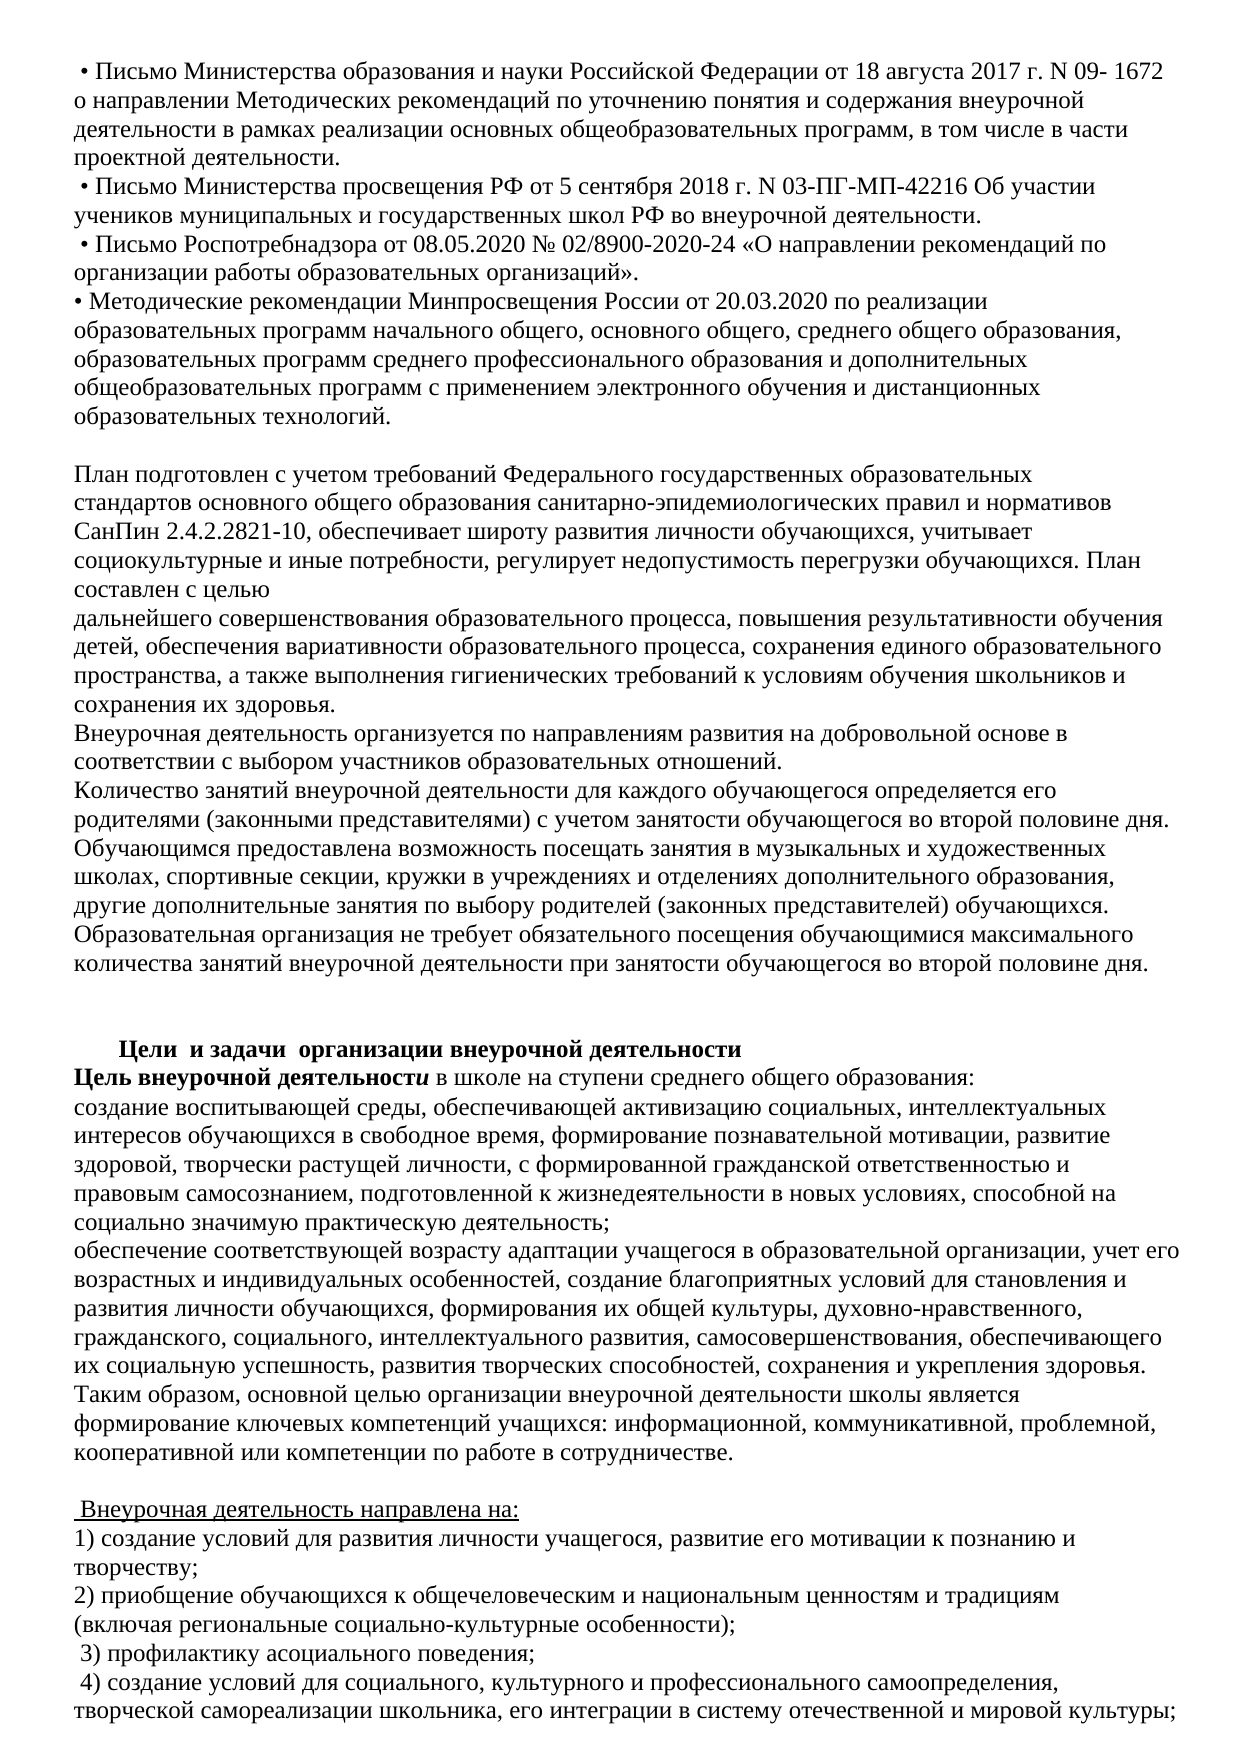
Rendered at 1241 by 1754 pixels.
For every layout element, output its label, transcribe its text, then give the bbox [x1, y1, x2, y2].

text дальнейшего совершенствования образовательного процесса, повышения результативности обучения детей, обеспечения вариативности образовательного процесса, сохранения единого образовательного пространства, а также выполнения гигиенических требований к условиям обучения школьников и сохранения их здоровья. [74, 603, 1165, 718]
list создание условий для развития личности учащегося, развитие его мотивации к познанию и творчеству; [74, 1523, 1082, 1580]
text обеспечение соответствующей возрасту адаптации учащегося в образовательной организации, учет его возрастных и индивидуальных особенностей, создание благоприятных условий для становления и развития личности обучающихся, формирования их общей культуры, духовно-нравственного, [74, 1235, 1182, 1322]
text Внеурочная деятельность организуется по направлениям развития на добровольной основе в соответствии с выбором участников образовательных отношений. [74, 718, 1070, 775]
text План подготовлен с учетом требований Федерального государственных образовательных стандартов основного общего образования санитарно-эпидемиологических правил и нормативов СанПин 2.4.2.2821-10, обеспечивает широту развития личности обучающихся, учитывает социокультурные и иные потребности, регулирует недопустимость перегрузки обучающихся. План составлен с целью [74, 459, 1156, 602]
list Письмо Роспотребнадзора от 08.05.2020 № 02/8900-2020-24 «О направлении рекомендаций по организации работы образовательных организаций». [74, 229, 1107, 286]
list Методические рекомендации Минпросвещения России от 20.03.2020 по реализации образовательных программ начального общего, основного общего, среднего общего образования, образовательных программ среднего профессионального образования и дополнительных общеобразовательных программ с применением электронного обучения и дистанционных образовательных технологий. [74, 286, 1177, 430]
list приобщение обучающихся к общечеловеческим и национальным ценностям и традициям (включая региональные социально-культурные особенности); [74, 1580, 1163, 1638]
list Письмо Министерства просвещения РФ от 5 сентября 2018 г. N 03-ПГ-МП-42216 Об участии учеников муниципальных и государственных школ РФ во внеурочной деятельности. [74, 171, 1096, 229]
text Внеурочная деятельность направлена на: [74, 1494, 1192, 1523]
text деятельности в рамках реализации основных общеобразовательных программ, в том числе в части проектной деятельности. [74, 114, 1130, 171]
text формирование ключевых компетенций учащихся: информационной, коммуникативной, проблемной, кооперативной или компетенции по работе в сотрудничестве. [74, 1408, 1192, 1465]
subtitle Цели и задачи организации внеурочной деятельности [118, 1034, 1192, 1063]
text создание воспитывающей среды, обеспечивающей активизацию социальных, интеллектуальных интересов обучающихся в свободное время, формирование познавательной мотивации, развитие здоровой, творчески растущей личности, с формированной гражданской ответственностью и правовым самосознанием, подготовленной к жизнедеятельности в новых условиях, способной на социально значимую практическую деятельность; [74, 1092, 1118, 1235]
list Письмо Министерства образования и науки Российской Федерации от 18 августа 2017 г. N 09- 1672 о направлении Методических рекомендаций по уточнению понятия и содержания внеурочной [74, 56, 1164, 114]
list создание условий для социального, культурного и профессионального самоопределения, творческой самореализации школьника, его интеграции в систему отечественной и мировой культуры; [74, 1667, 1177, 1724]
text Таким образом, основной целью организации внеурочной деятельности школы является [74, 1379, 1192, 1408]
text Цель внеурочной деятельности в школе на ступени среднего общего образования: [74, 1063, 1192, 1092]
list профилактику асоциального поведения; [80, 1638, 1192, 1667]
text гражданского, социального, интеллектуального развития, самосовершенствования, обеспечивающего их социальную успешность, развития творческих способностей, сохранения и укрепления здоровья. [74, 1322, 1164, 1379]
text другие дополнительные занятия по выбору родителей (законных представителей) обучающихся. Образовательная организация не требует обязательного посещения обучающимися максимального количества занятий внеурочной деятельности при занятости обучающегося во второй половине дня. [74, 890, 1192, 976]
text Количество занятий внеурочной деятельности для каждого обучающегося определяется его родителями (законными представителями) с учетом занятости обучающегося во второй половине дня. Обучающимся предоставлена возможность посещать занятия в музыкальных и художественных школах, спортивные секции, кружки в учреждениях и отделениях дополнительного образования, [74, 775, 1172, 890]
